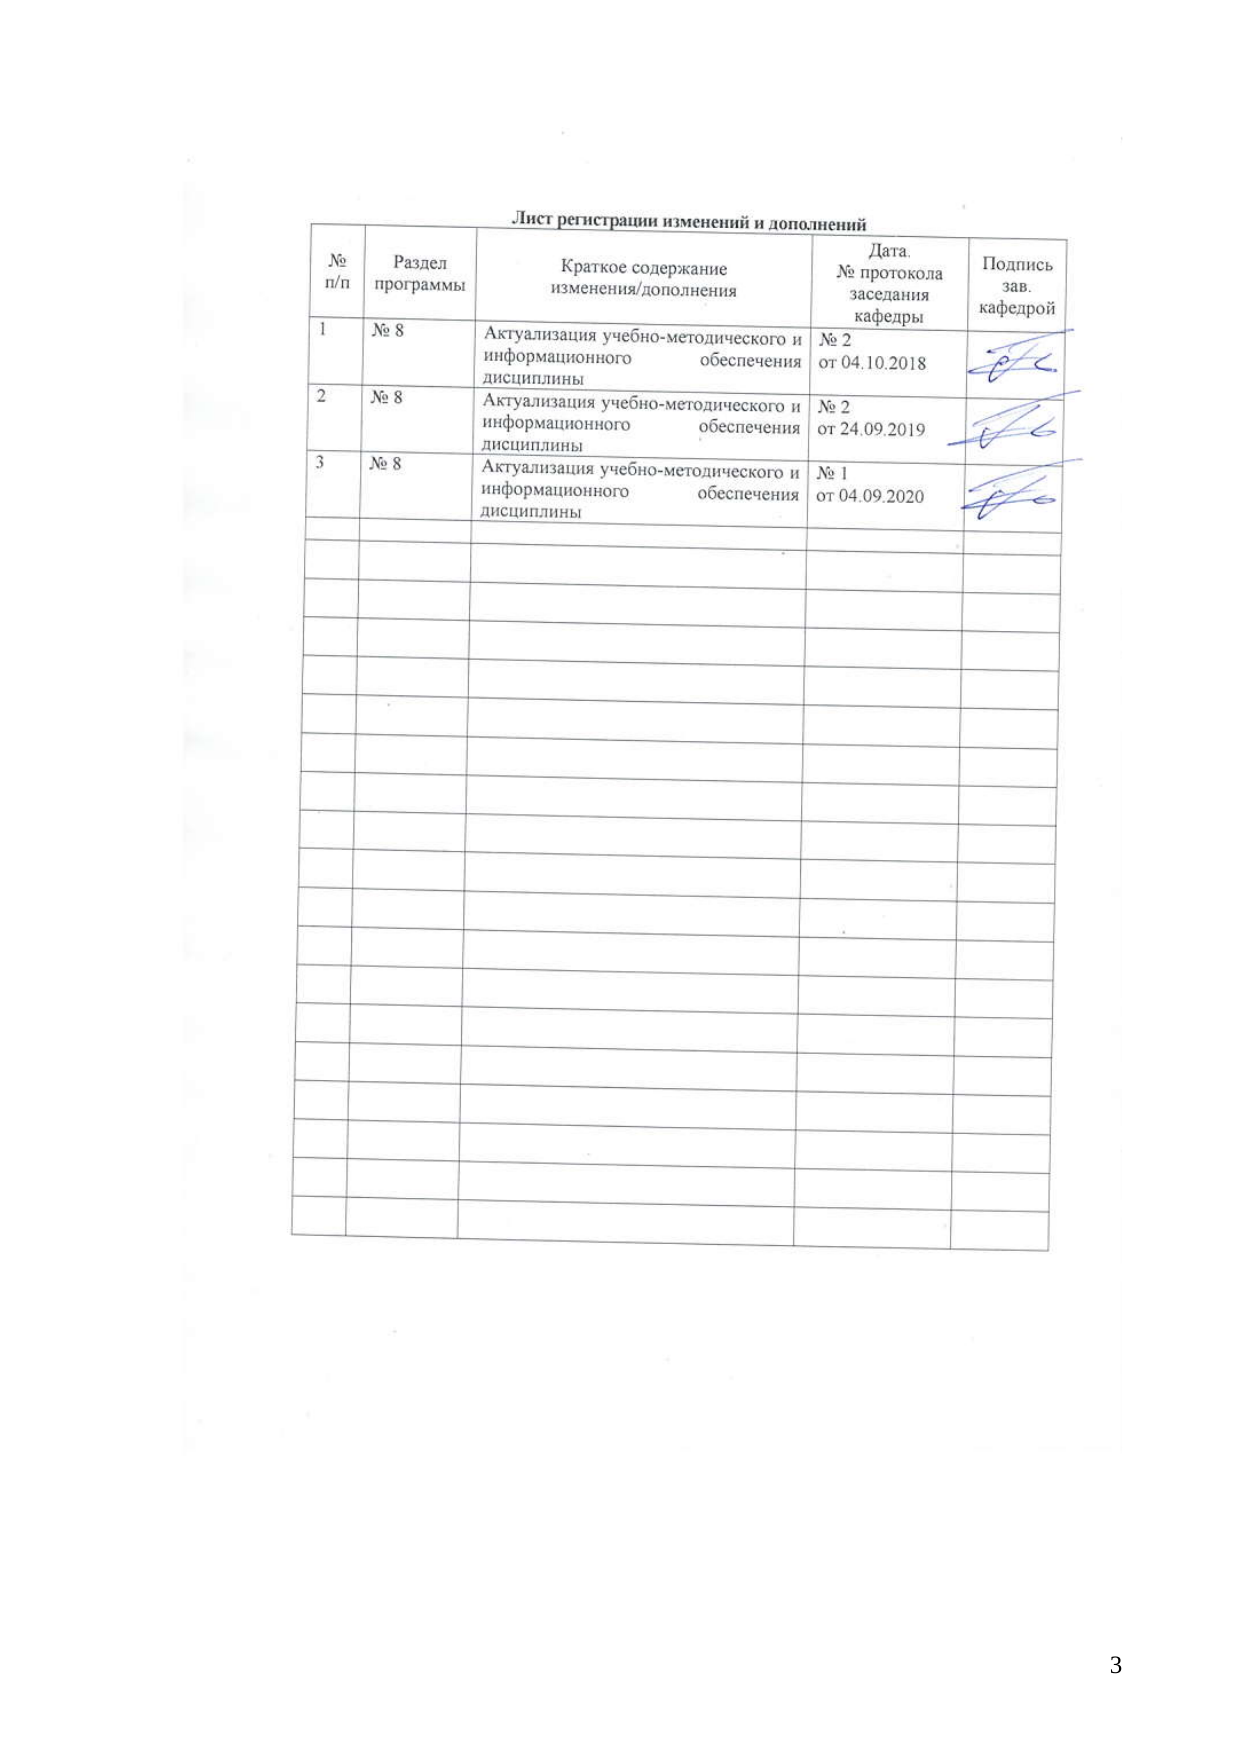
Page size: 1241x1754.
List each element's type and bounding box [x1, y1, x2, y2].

picture [177, 118, 1123, 1457]
